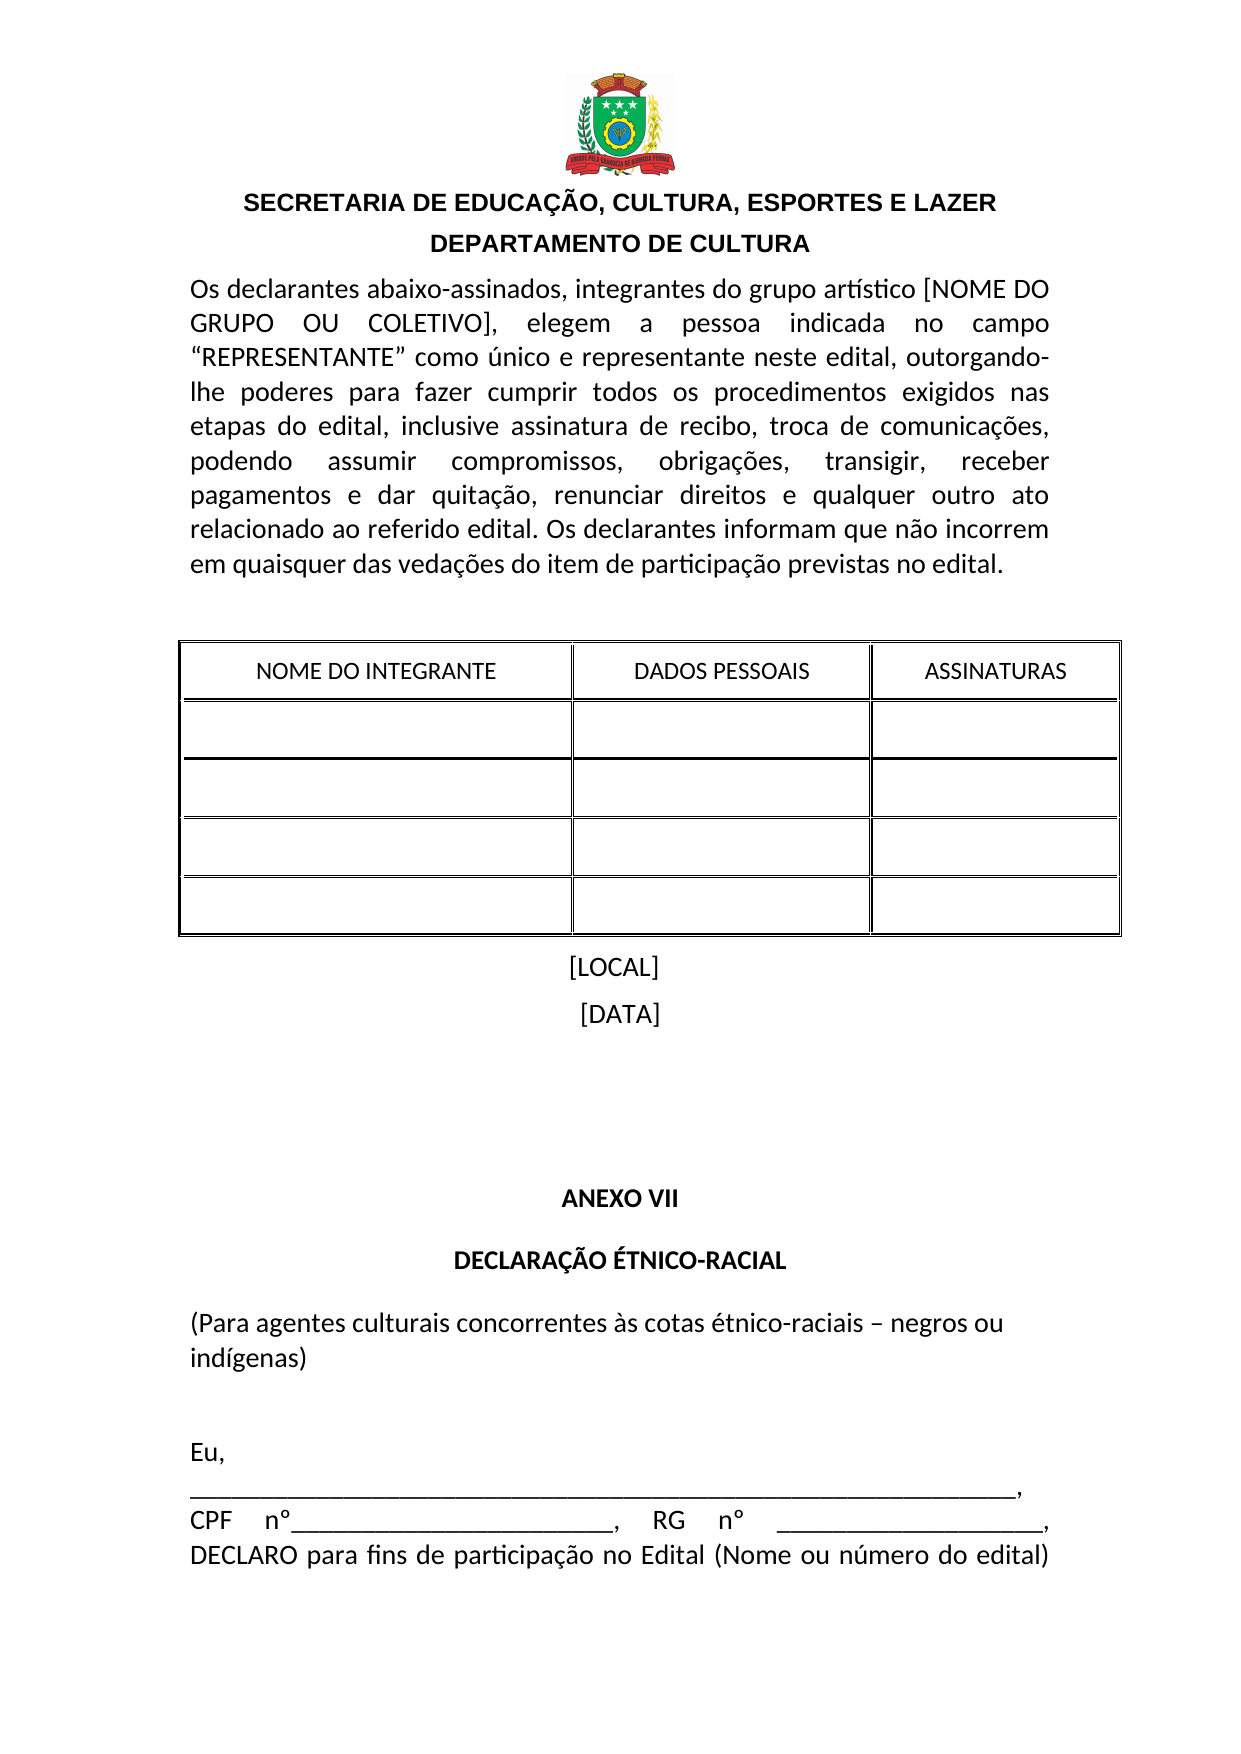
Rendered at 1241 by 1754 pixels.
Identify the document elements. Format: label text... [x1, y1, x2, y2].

table_header DADOS PESSOAIS [573, 641, 871, 698]
table_cell [871, 875, 1119, 933]
text (Para agentes culturais concorrentes às cotas étnico-raciais – negros ou indígenas) [190, 1306, 1051, 1374]
text [LOCAL] [177, 949, 1051, 983]
picture [565, 73, 675, 176]
table_cell [181, 875, 573, 933]
table_cell [181, 698, 571, 757]
table_header NOME DO INTEGRANTE [181, 643, 573, 698]
text ANEXO VII [177, 1181, 1063, 1214]
text DECLARAÇÃO ÉTNICO-RACIAL [177, 1243, 1063, 1276]
table_cell [574, 819, 869, 874]
text [DATA] [190, 996, 1051, 1030]
table_cell [574, 760, 869, 816]
table_cell [181, 757, 571, 816]
table_cell [574, 702, 869, 757]
table_cell [871, 816, 1120, 874]
table_cell [873, 698, 1119, 757]
table_cell [573, 875, 871, 933]
table_header ASSINATURAS [871, 643, 1119, 698]
text Os declarantes abaixo-assinados, integrantes do grupo artístico [NOME DO GRUPO OU COLETIVO], elegem a pessoa indicada no campo “REPRESENTANTE” como único e representante neste edital, outorgando-lhe poderes para fazer cumprir todos os procedimentos exigidos nas etapas do edital, inclusive assinatura de recibo, troca de comunicações, podendo assumir compromissos, obrigações, transigir, receber pagamentos e dar quitação, renunciar direitos e qualquer outro ato relacionado ao referido edital. Os declarantes informam que não incorrem em quaisquer das vedações do item de participação previstas no edital. [190, 271, 1051, 580]
table_cell [873, 757, 1119, 816]
table_cell [180, 816, 573, 874]
